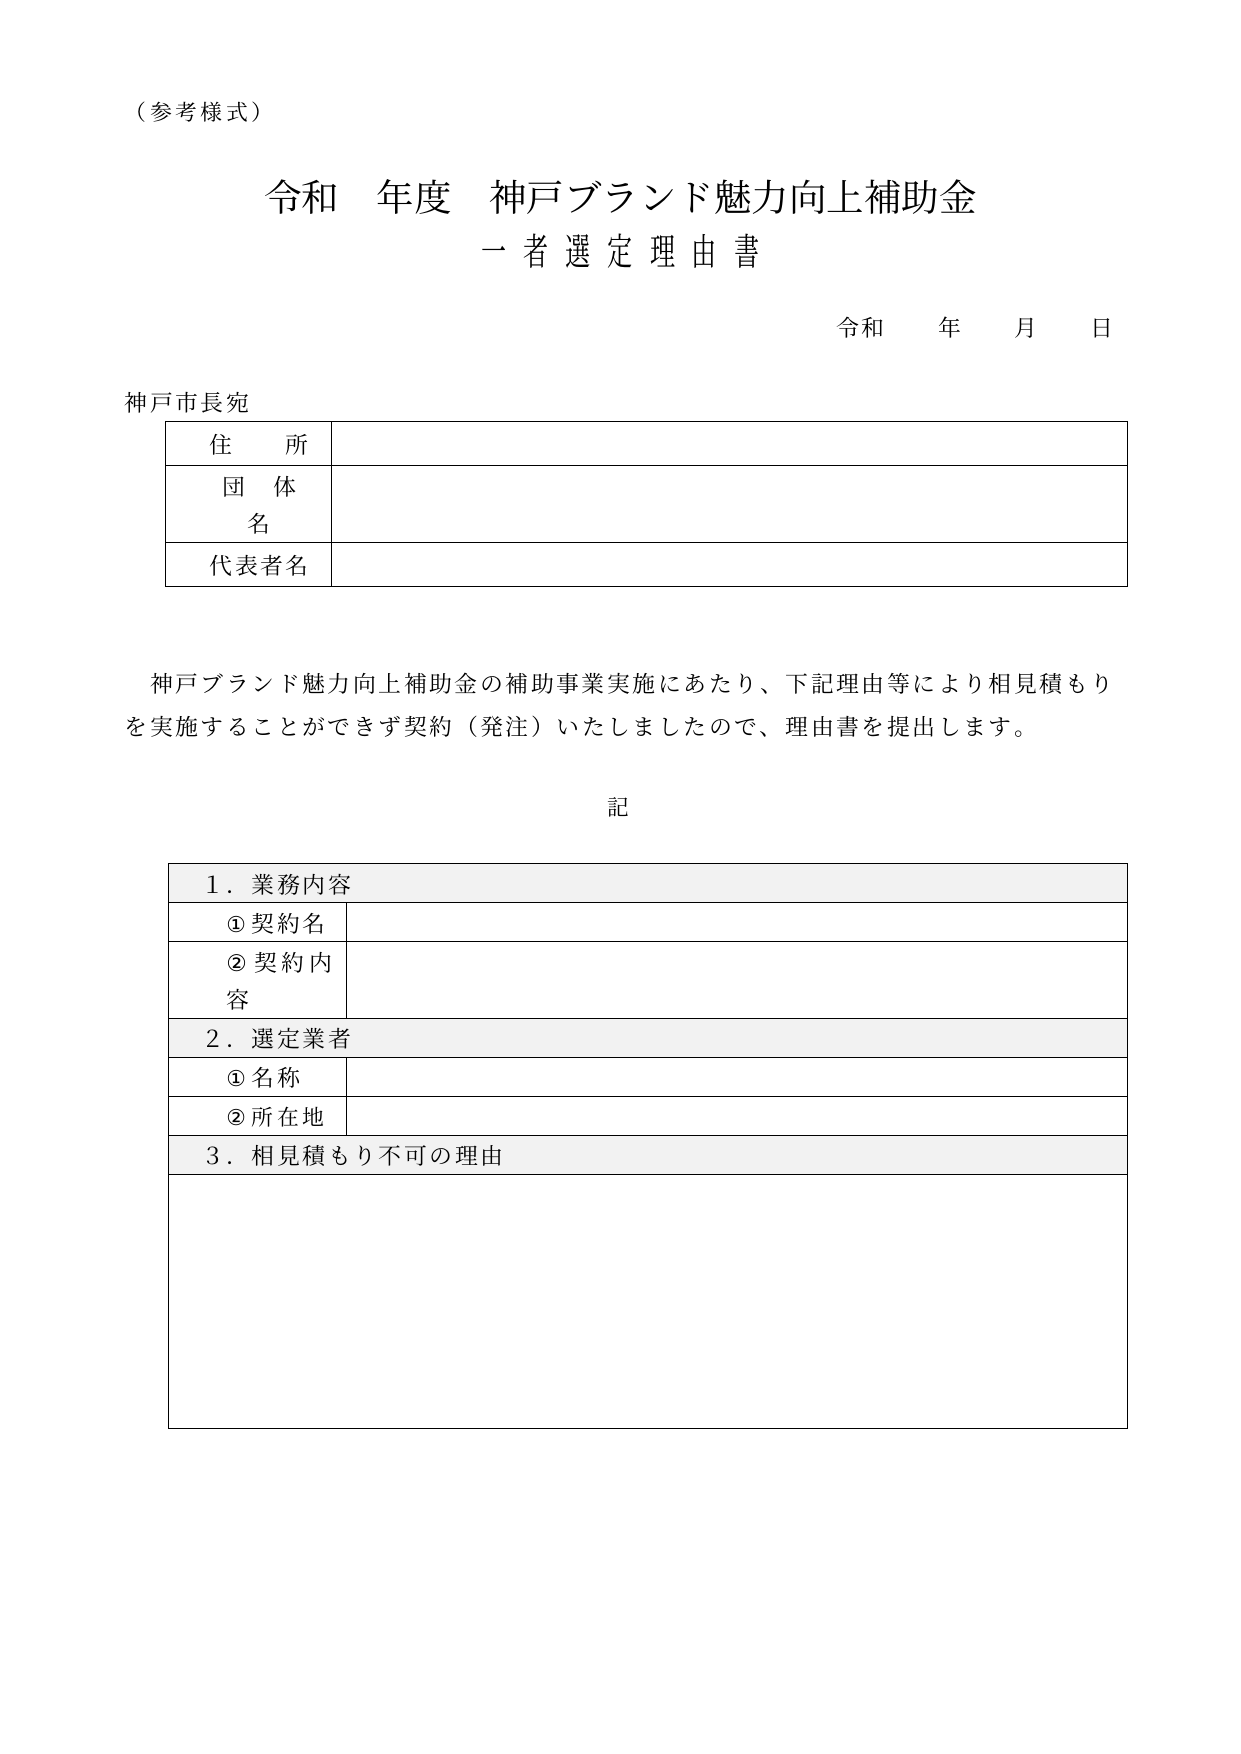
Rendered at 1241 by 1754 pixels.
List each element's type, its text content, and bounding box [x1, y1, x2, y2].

table_cell [332, 466, 1127, 542]
text 令和 年度 神戸ブランド魅力向上補助金 [124, 168, 1116, 222]
table_cell ②所在地 [169, 1097, 346, 1135]
table_header [332, 422, 1127, 465]
table_header 住 所 [166, 422, 331, 465]
text 令和 年 月 日 [124, 307, 1116, 345]
table_cell [347, 1058, 1127, 1096]
table_cell [347, 1097, 1127, 1135]
table_cell ①契約名 [169, 903, 346, 941]
text （参考様式） [124, 92, 1116, 130]
subtitle 記 [124, 787, 1116, 825]
table_cell [347, 903, 1127, 941]
table_cell ②契約内容 [169, 942, 346, 1018]
table_cell [169, 1175, 1127, 1428]
table_cell 団 体 名 [166, 466, 331, 542]
text 一者選定理由書 [124, 222, 1116, 276]
table_cell ３．相見積もり不可の理由 [169, 1136, 1127, 1174]
table_cell ①名称 [169, 1058, 346, 1096]
text 神戸市長宛 [124, 383, 1116, 421]
table_header １．業務内容 [169, 864, 1127, 902]
table_cell 代表者名 [166, 543, 331, 586]
table_cell [347, 942, 1127, 1018]
table_cell [332, 543, 1127, 586]
text 神戸ブランド魅力向上補助金の補助事業実施にあたり、下記理由等により相見積もりを実施することができず契約（発注）いたしましたので、理由書を提出します。 [124, 663, 1116, 744]
table_cell ２．選定業者 [169, 1019, 1127, 1057]
